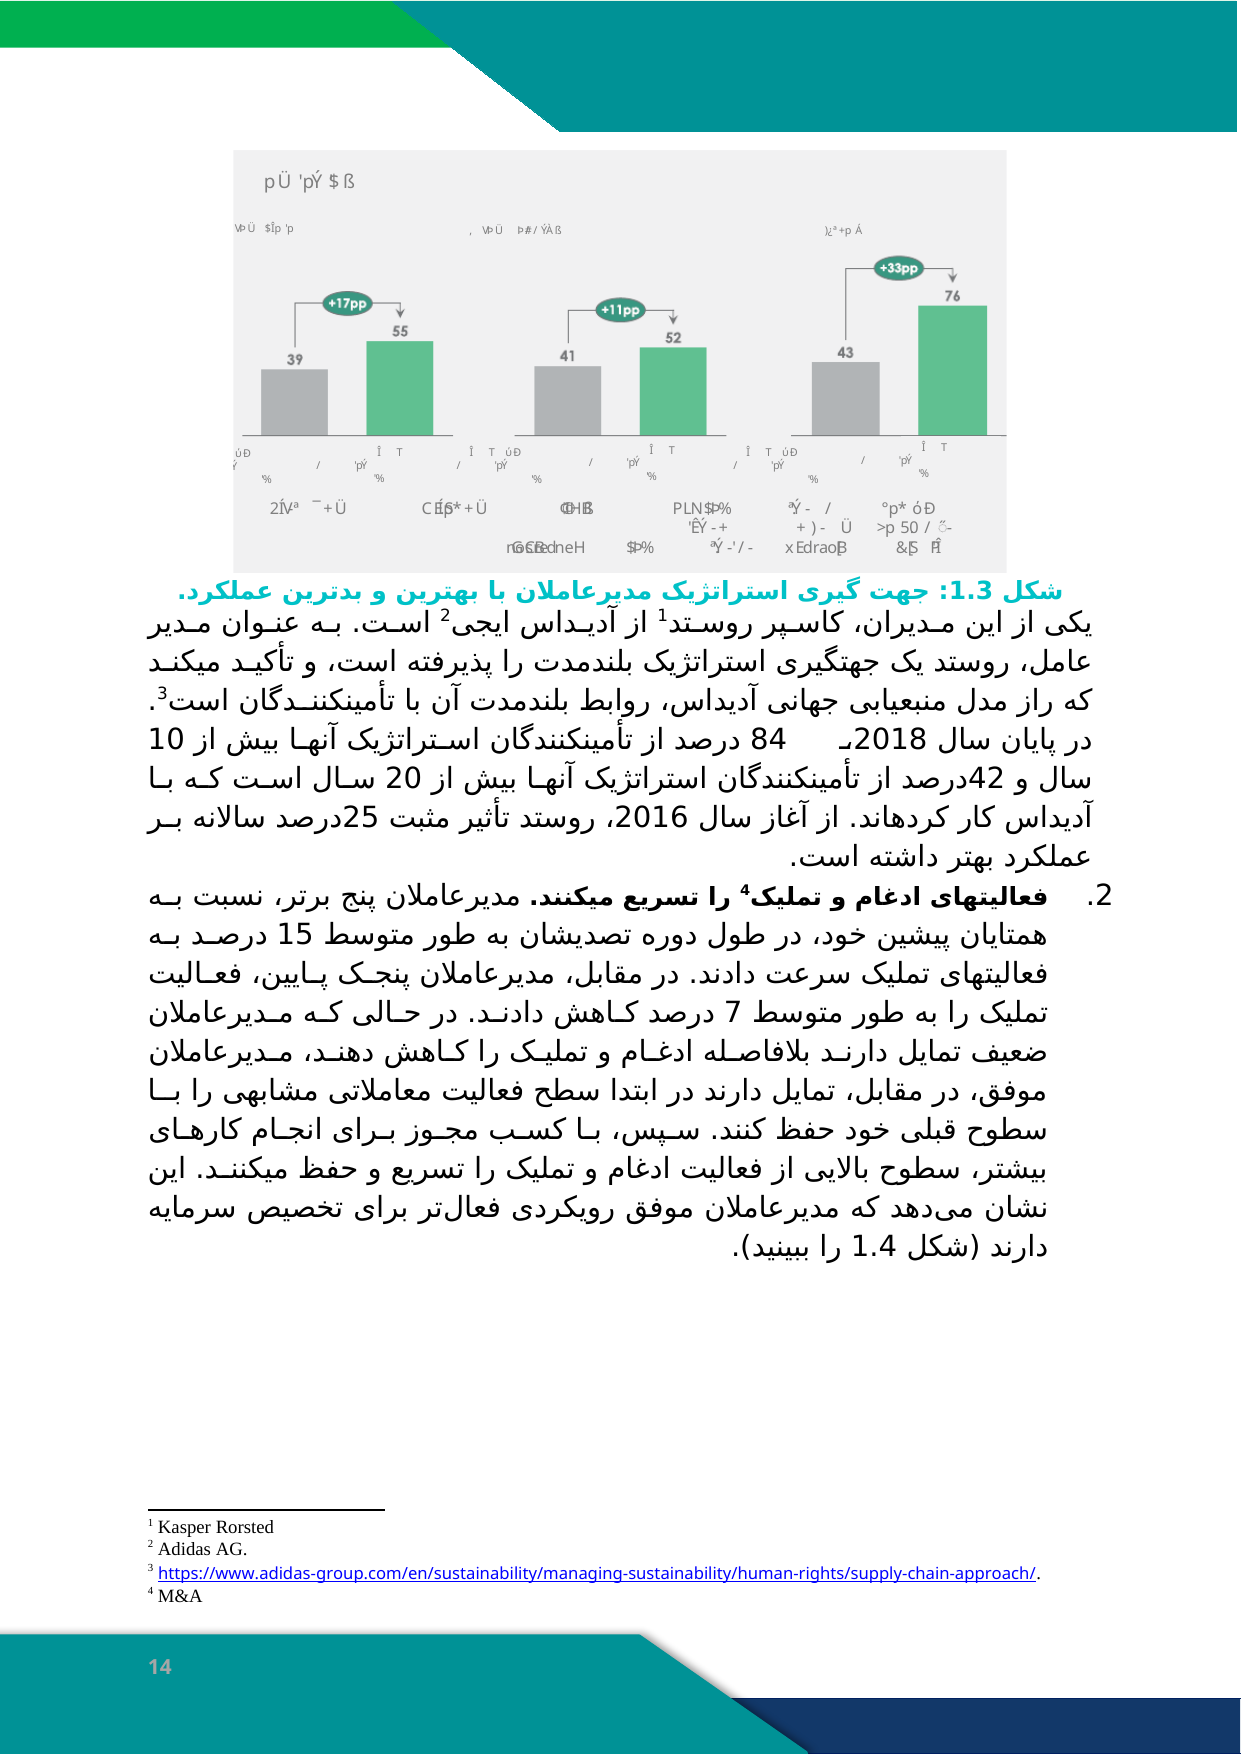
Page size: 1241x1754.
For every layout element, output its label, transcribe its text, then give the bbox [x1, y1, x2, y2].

text شکل 1.3: جهت گیری استراتژیک مدیرعاملان با بهترین و بدترین عملکرد. [148, 576, 1092, 606]
list فعالیتهای ادغام و تملیک را تسریع میکنند. مدیرعاملان پنج برتر، نسبت به همتایان پیشین خود، در طول دوره تصدیشان به طور متوسط 15 درصد به فعالیتهای تملیک سرعت دادند. در مقابل، مدیرعاملان پنجک پایین، فعالیت تملیک را به طور متوسط 7 درصد کاهش دادند. در حالی که مدیرعاملان ضعیف تمایل دارند بلافاصله ادغام و تملیک را کاهش دهند، مدیرعاملان موفق، در مقابل، تمایل دارند در ابتدا سطح فعالیت معاملاتی مشابهی را با سطوح قبلی خود حفظ کنند. سپس، با کسب مجوز برای انجام کارهای بیشتر، سطوح بالایی از فعالیت ادغام و تملیک را تسریع و حفظ میکنند. این نشان می‌دهد که مدیرعاملان موفق رویکردی فعال‌تر برای تخصیص سرمایه دارند (شکل 1.4 را ببینید). [148, 878, 1086, 1263]
text یکی از این مدیران، کاسپر روستد از آدیداس ایجی است. به عنوان مدیر عامل، روستد یک جهتگیری استراتژیک بلندمدت را پذیرفته است، و تأکید میکند که راز مدل منبعیابی جهانی آدیداس، روابط بلندمدت آن با تأمینکنندگان است. در پایان سال 2018، 84 درصد از تأمینکنندگان استراتژیک آنها بیش از 10 سال و 42درصد از تأمینکنندگان استراتژیک آنها بیش از 20 سال است که با آدیداس کار کردهاند. از آغاز سال 2016، روستد تأثیر مثبت 25درصد سالانه بر عملکرد بهتر داشته است. [148, 606, 1092, 873]
